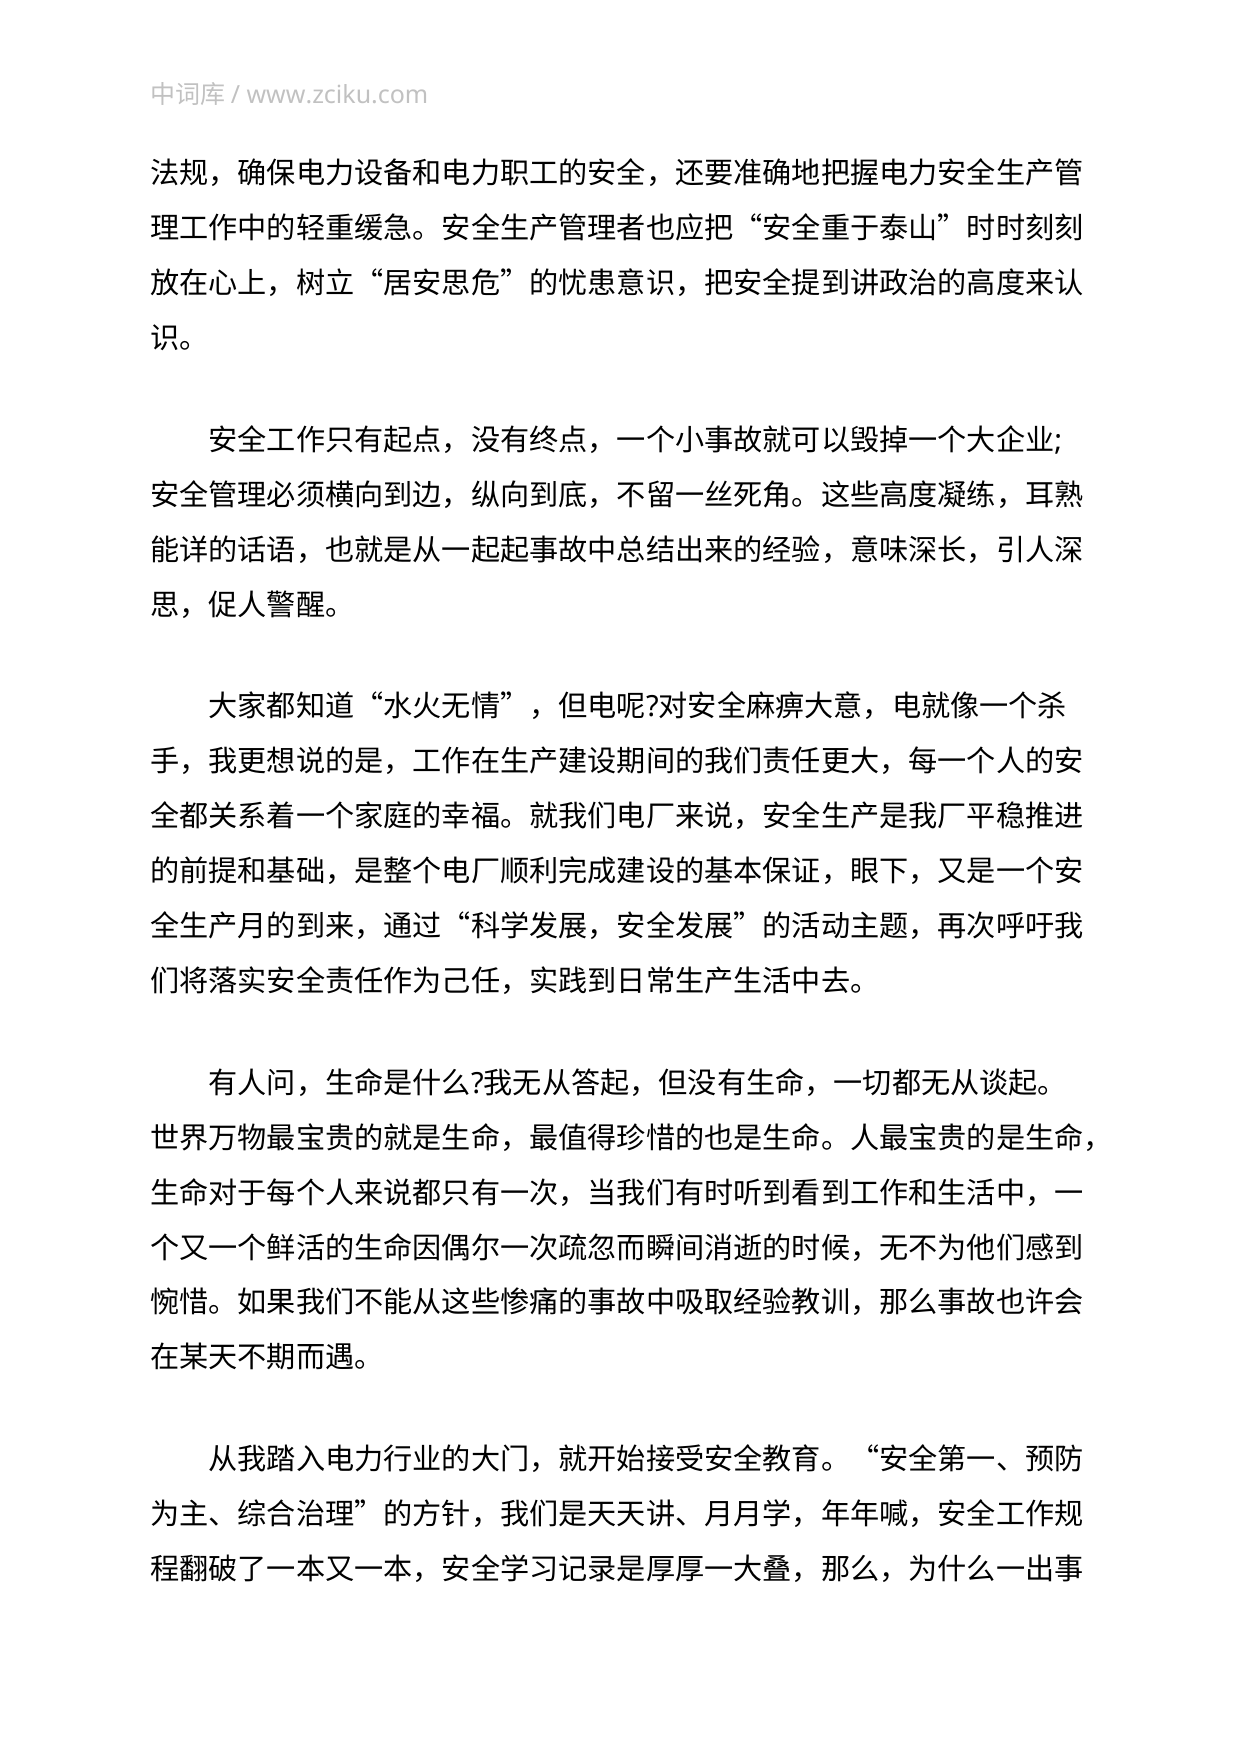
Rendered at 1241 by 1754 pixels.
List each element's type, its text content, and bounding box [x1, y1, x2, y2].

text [150, 1436, 1090, 1588]
text 安全工作只有起点，没有终点，一个小事故就可以毁掉一个大企业;安全管理必须横向到边，纵向到底，不留一丝死角。这些高度凝练，耳熟能详的话语，也就是从一起起事故中总结出来的经验，意味深长，引人深思，促人警醒。 [150, 416, 1090, 623]
text 大家都知道“水火无情”，但电呢?对安全麻痹大意，电就像一个杀手，我更想说的是，工作在生产建设期间的我们责任更大，每一个人的安全都关系着一个家庭的幸福。就我们电厂来说，安全生产是我厂平稳推进的前提和基础，是整个电厂顺利完成建设的基本保证，眼下，又是一个安全生产月的到来，通过“科学发展，安全发展”的活动主题，再次呼吁我们将落实安全责任作为己任，实践到日常生产生活中去。 [150, 683, 1090, 1000]
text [150, 150, 1090, 357]
text 有人问，生命是什么?我无从答起，但没有生命，一切都无从谈起。世界万物最宝贵的就是生命，最值得珍惜的也是生命。人最宝贵的是生命，生命对于每个人来说都只有一次，当我们有时听到看到工作和生活中，一个又一个鲜活的生命因偶尔一次疏忽而瞬间消逝的时候，无不为他们感到惋惜。如果我们不能从这些惨痛的事故中吸取经验教训，那么事故也许会在某天不期而遇。 [150, 1059, 1090, 1376]
